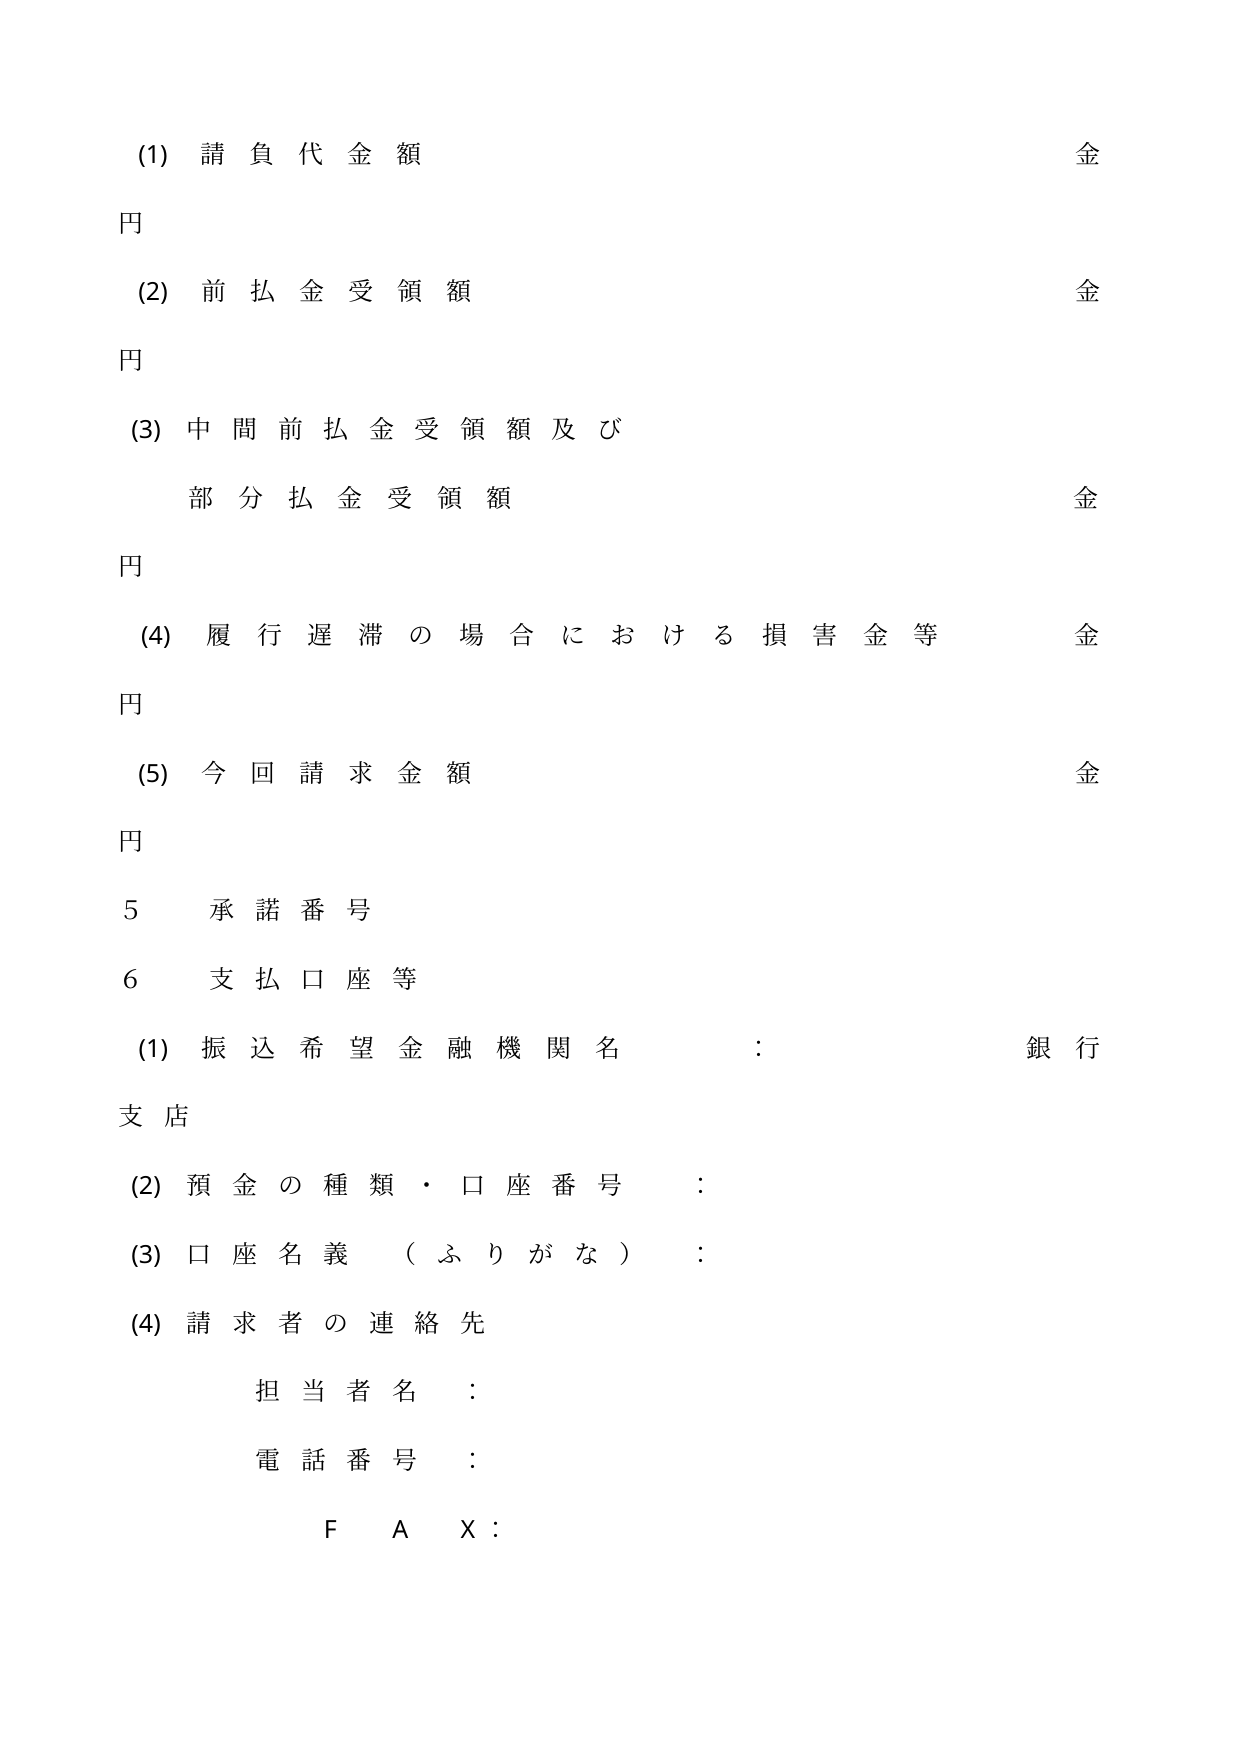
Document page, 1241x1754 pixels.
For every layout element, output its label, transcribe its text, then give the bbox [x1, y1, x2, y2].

text (2) 預金の種類・口座番号 ： [118, 1149, 1122, 1218]
text 担当者名 ： [118, 1356, 1122, 1424]
text (4) 履行遅滞の場合における損害金等 金 円 [118, 599, 1122, 737]
text (4) 請求者の連絡先 [118, 1287, 1122, 1356]
text (3) 中間前払金受領額及び [118, 393, 1122, 462]
text 部分払金受領額 金 円 [118, 462, 1122, 599]
text (3) 口座名義 （ふりがな） ： [118, 1218, 1122, 1287]
text (1) 振込希望金融機関名 ： 銀行 支店 [118, 1012, 1122, 1149]
text ６ 支払口座等 [118, 943, 1122, 1012]
text (5) 今回請求金額 金 円 [118, 737, 1122, 874]
text (2) 前払金受領額 金 円 [118, 256, 1122, 393]
text ５ 承諾番号 [118, 874, 1122, 943]
text 電話番号 ： [118, 1424, 1122, 1493]
text F A X ： [118, 1493, 1122, 1562]
text (1) 請負代金額 金 円 [118, 118, 1122, 256]
